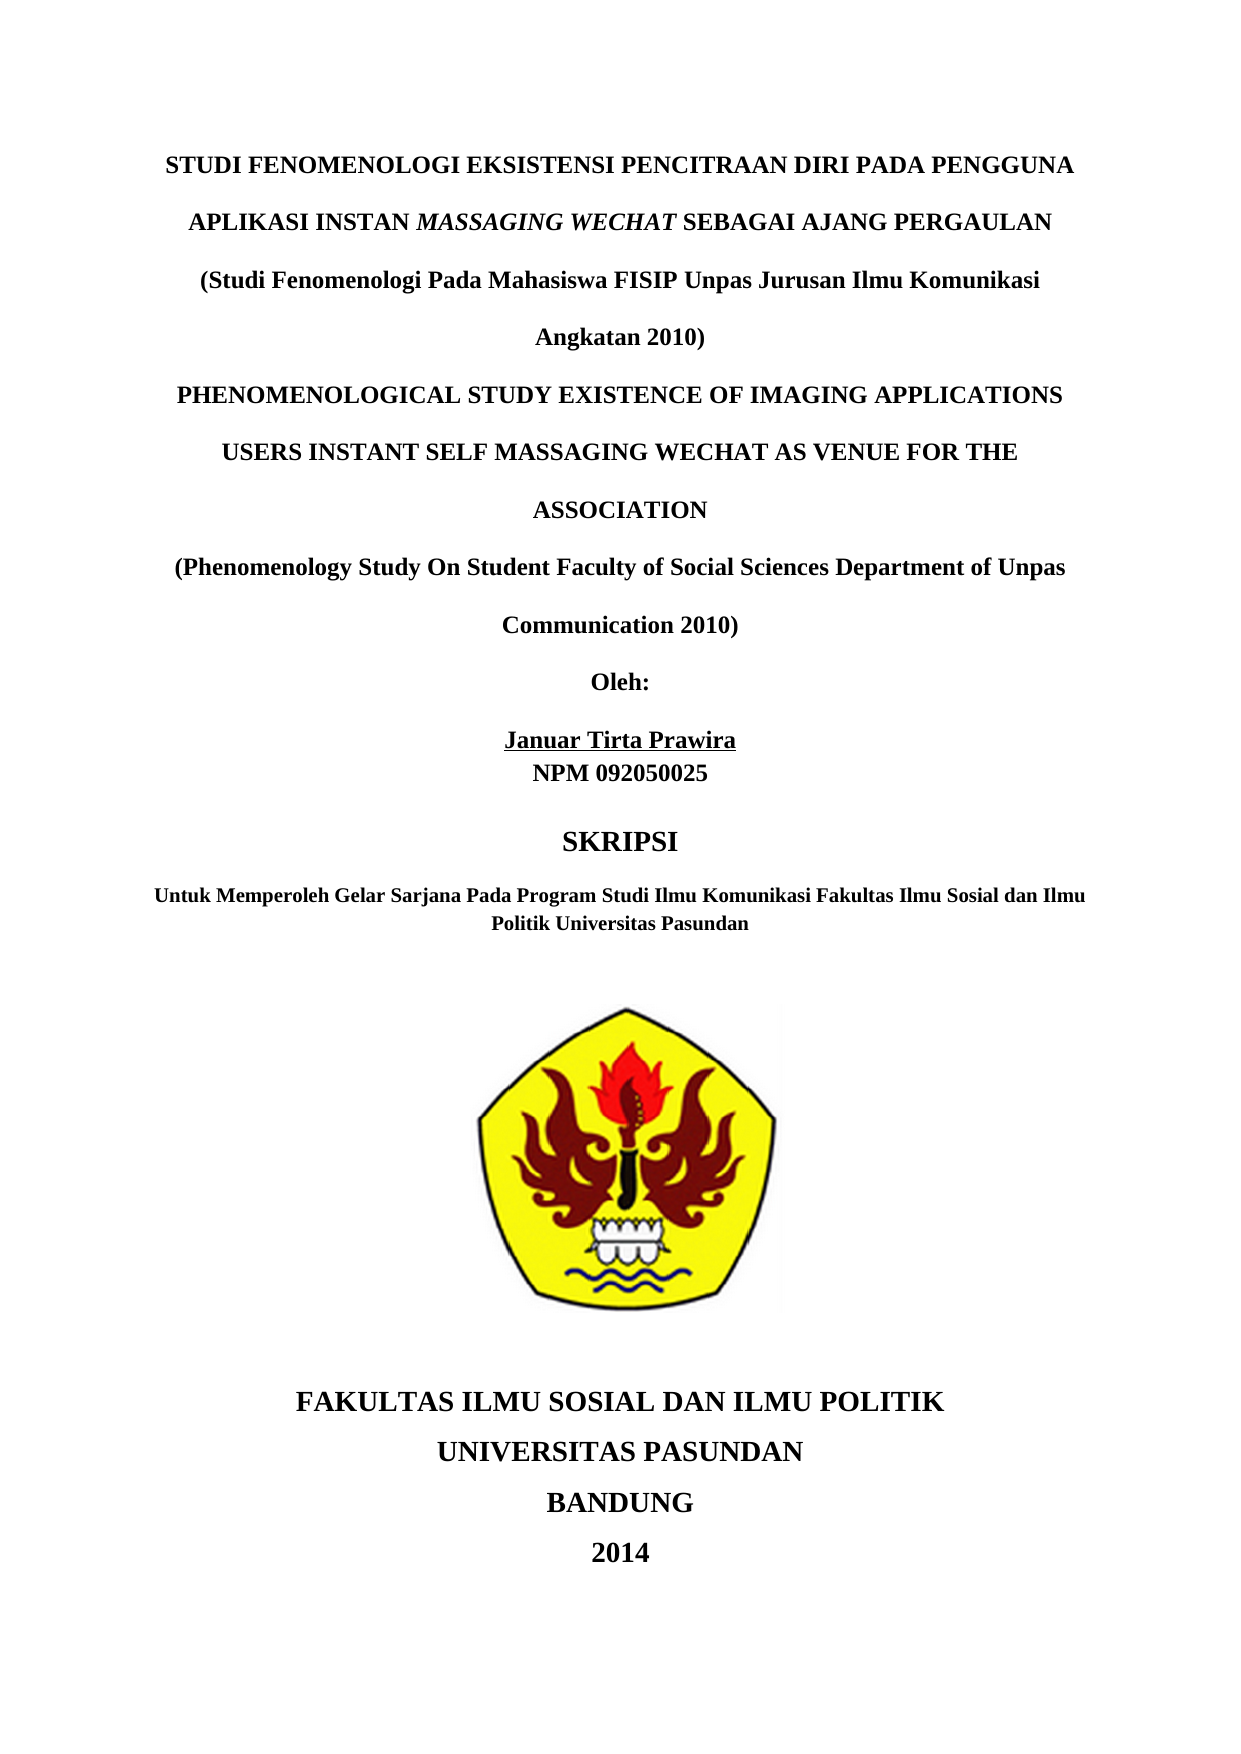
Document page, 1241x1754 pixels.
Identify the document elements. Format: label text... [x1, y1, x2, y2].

text NPM 092050025 [150, 758, 1090, 787]
text FAKULTAS ILMU SOSIAL DAN ILMU POLITIK [150, 1384, 1090, 1418]
text (Phenomenology Study On Student Faculty of Social Sciences Department of Unpas Communication 2010) [150, 552, 1090, 639]
text Januar Tirta Prawira [150, 725, 1090, 754]
text PHENOMENOLOGICAL STUDY EXISTENCE OF IMAGING APPLICATIONS USERS INSTANT SELF MASSAGING WECHAT AS VENUE FOR THE ASSOCIATION [150, 380, 1090, 524]
text 2014 [150, 1535, 1090, 1569]
picture [470, 1004, 788, 1313]
text (Studi Fenomenologi Pada Mahasiswa FISIP Unpas Jurusan Ilmu Komunikasi Angkatan 2010) [150, 265, 1090, 351]
text Untuk Memperoleh Gelar Sarjana Pada Program Studi Ilmu Komunikasi Fakultas Ilmu Sosial dan Ilmu Politik Universitas Pasundan [150, 883, 1090, 935]
text BANDUNG [150, 1485, 1090, 1518]
text STUDI FENOMENOLOGI EKSISTENSI PENCITRAAN DIRI PADA PENGGUNA APLIKASI INSTAN MASSAGING WECHAT SEBAGAI AJANG PERGAULAN [150, 150, 1090, 236]
text Oleh: [150, 667, 1090, 696]
text UNIVERSITAS PASUNDAN [150, 1434, 1090, 1468]
text SKRIPSI [150, 824, 1090, 858]
